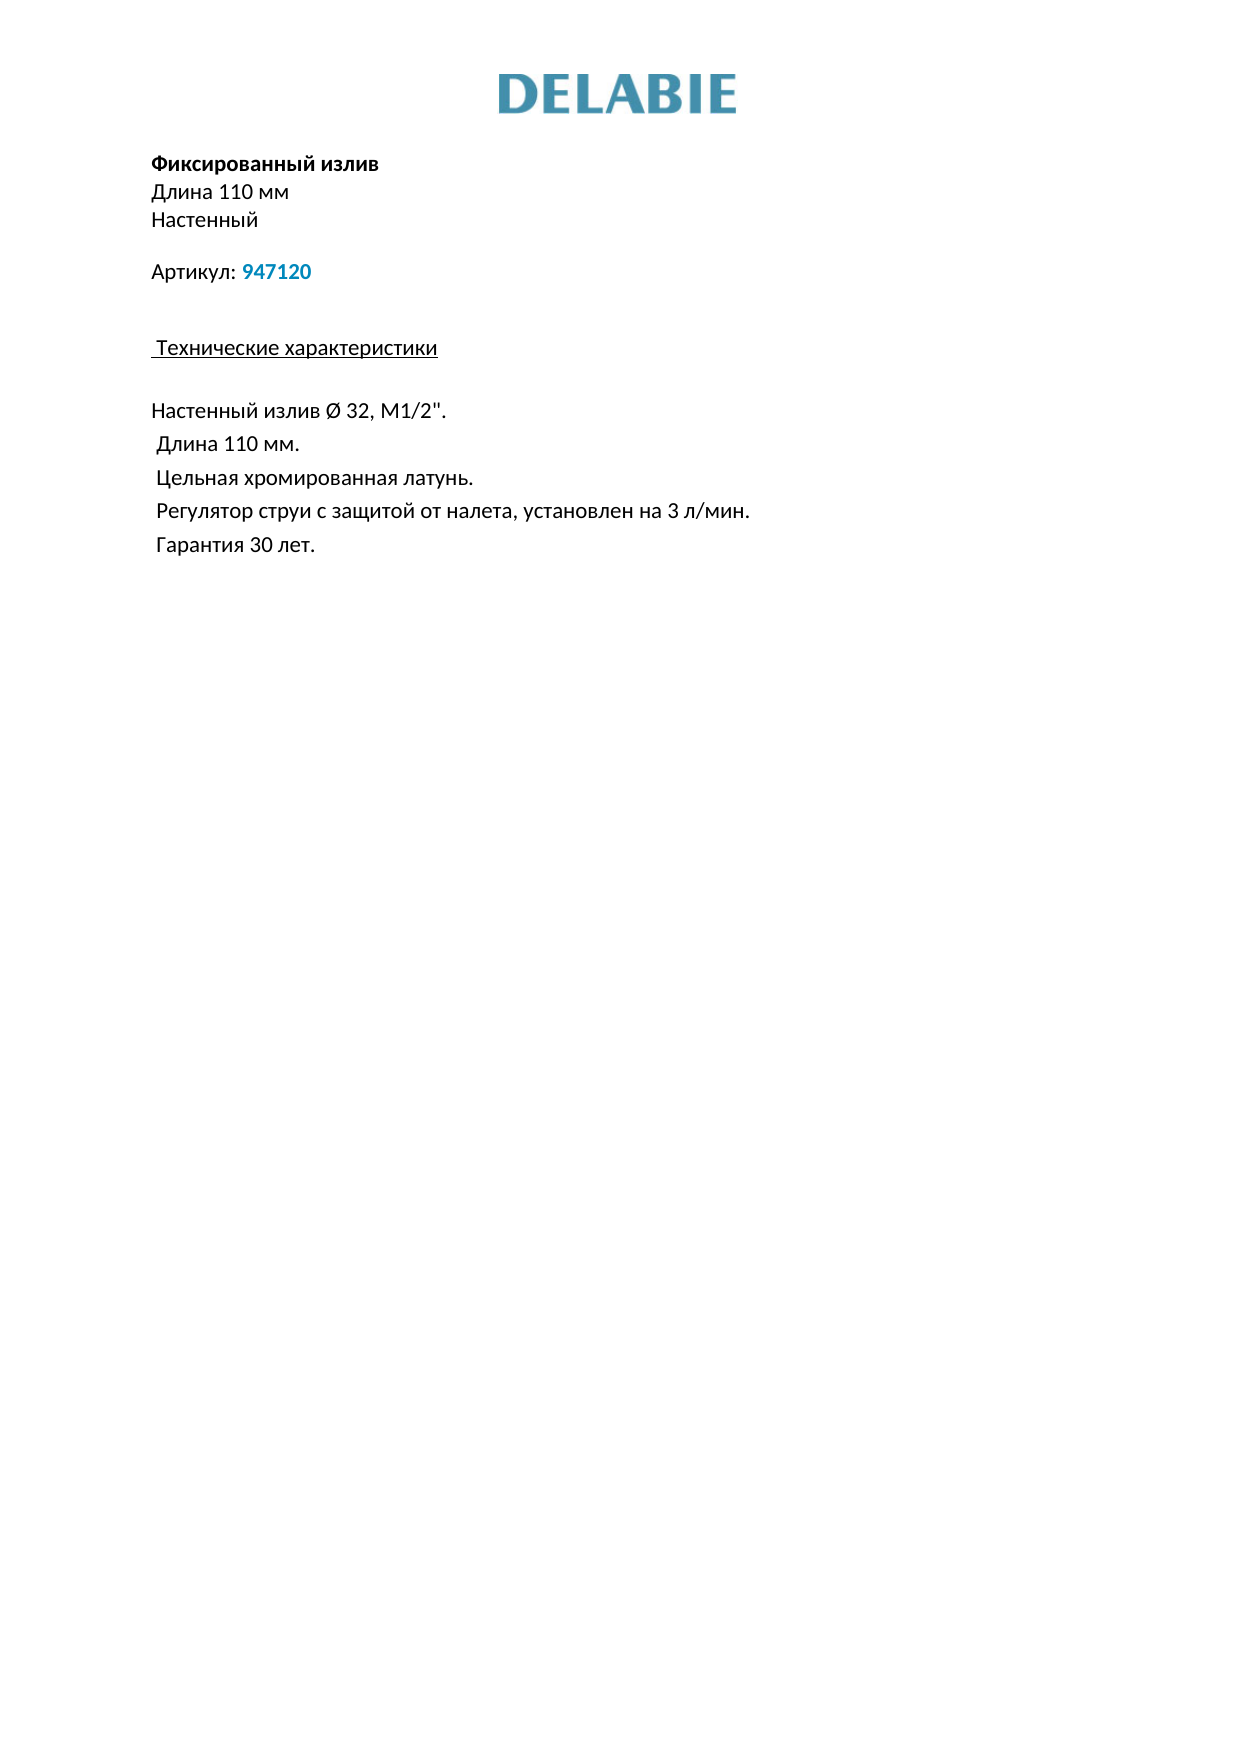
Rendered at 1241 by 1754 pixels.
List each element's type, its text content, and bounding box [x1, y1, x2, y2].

text Артикул: 947120 [151, 257, 1084, 285]
text Регулятор струи с защитой от налета, установлен на 3 л/мин. [151, 497, 1084, 525]
text Гарантия 30 лет. [151, 530, 1084, 558]
text Длина 110 мм [151, 177, 1084, 205]
text Настенный излив Ø 32, M1/2". [151, 396, 1084, 424]
text Фиксированный излив [151, 149, 1084, 177]
text Длина 110 мм. [151, 429, 1084, 458]
picture [497, 74, 738, 114]
text Технические характеристики [151, 333, 1084, 361]
text Цельная хромированная латунь. [151, 463, 1084, 491]
text Настенный [151, 205, 1084, 233]
